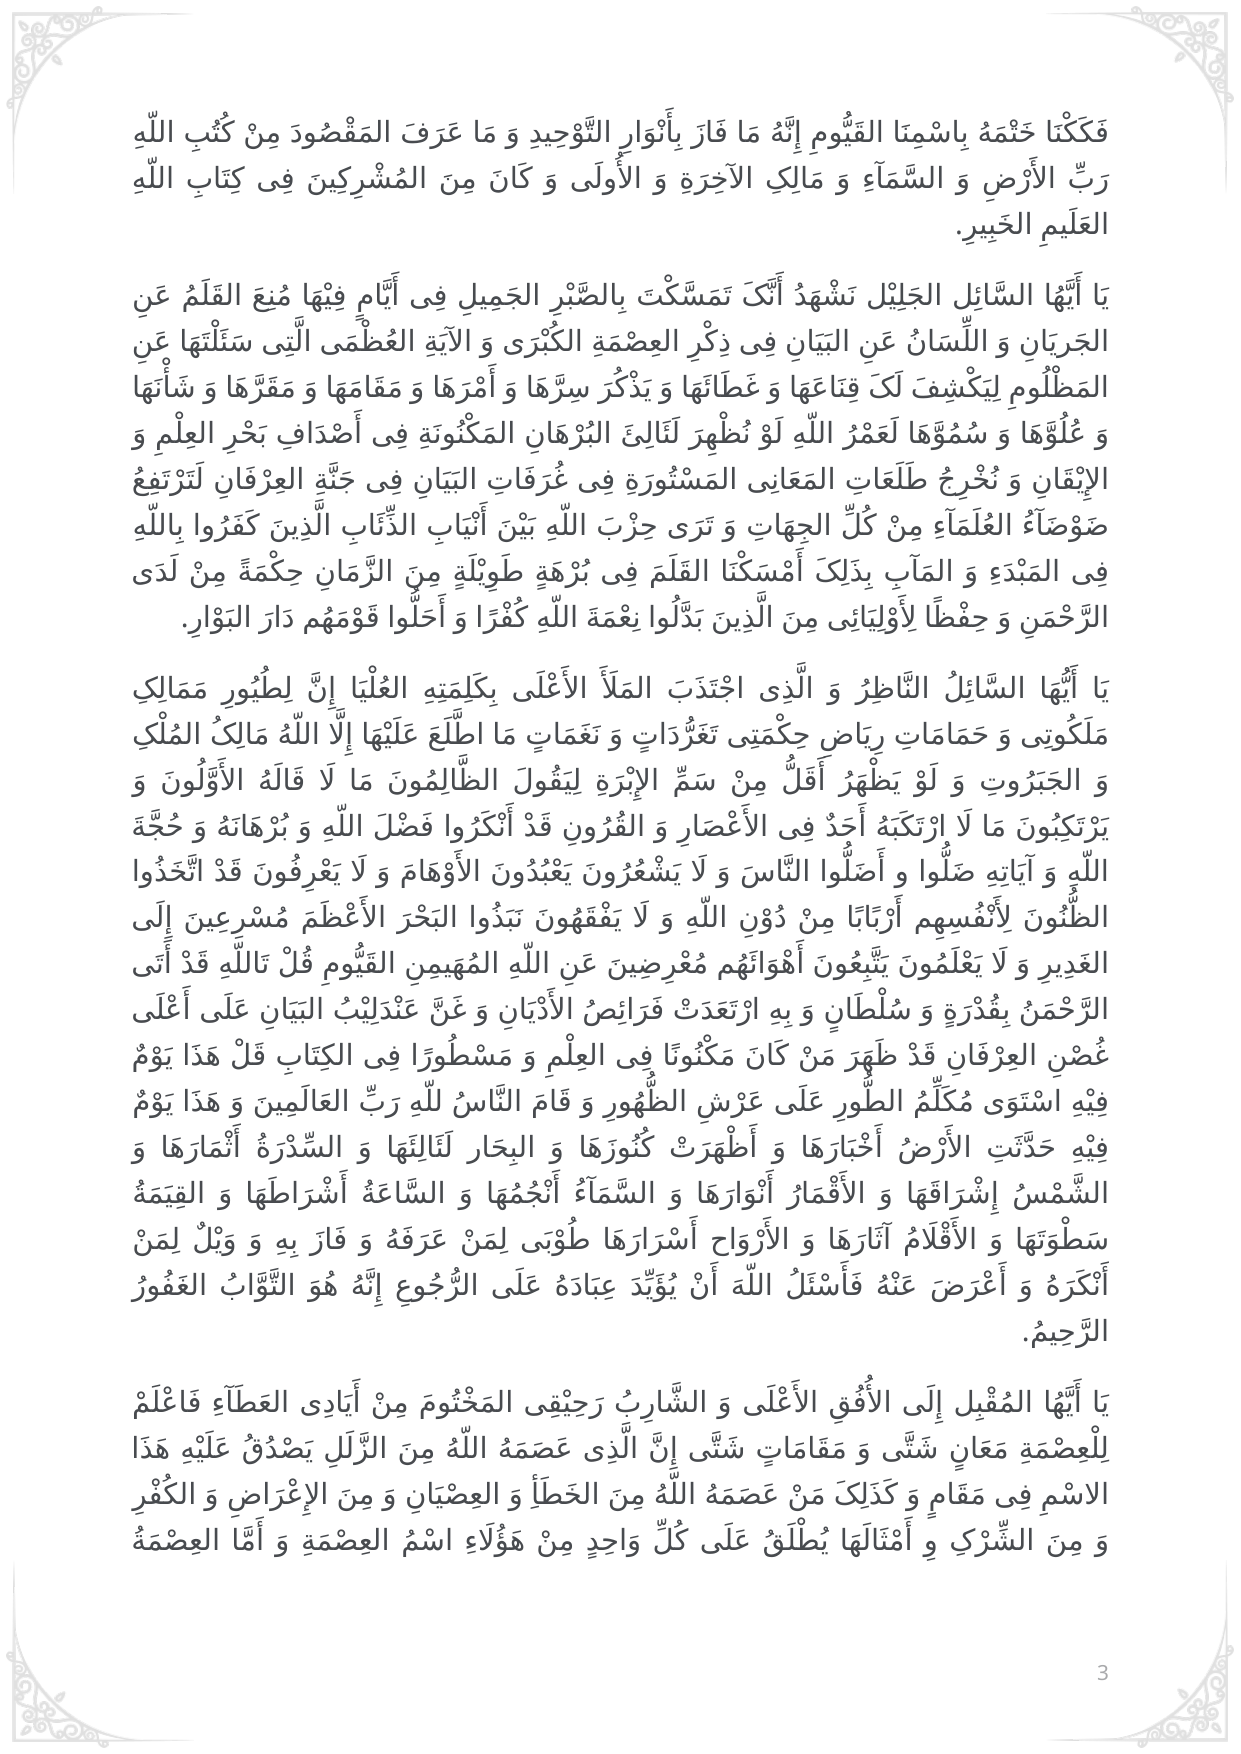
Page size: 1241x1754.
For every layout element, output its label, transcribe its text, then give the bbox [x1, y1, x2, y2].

picture [6, 6, 194, 194]
text يَا أَيَّهُا السَّائِل الجَلِيْل نَشْهَدُ أَنَّکَ تَمَسَّکْتَ بِالصَّبْرِ الجَمِيلِ فِی أَيَّامٍ فِيْهَا مُنِعَ القَلَمُ عَنِ الجَريَانِ وَ اللِّسَانُ عَنِ البَيَانِ فِی ذِکْرِ العِصْمَةِ الکُبْرَی وَ الآيَةِ العُظْمَی الَّتِی سَئَلْتَهَا عَنِ المَظْلُومِ لِيَکْشِفَ لَکَ قِنَاعَهَا وَ غَطَائَهَا وَ يَذْکُرَ سِرَّهَا وَ أَمْرَهَا وَ مَقَامَهَا وَ مَقَرَّهَا وَ شَأْنَهَا وَ عُلُوَّهَا وَ سُمُوَّهَا لَعَمْرُ اللّهِ لَوْ نُظْهِرَ لَئَالِئَ البُرْهَانِ المَکْنُونَةِ فِی أَصْدَافِ بَحْرِ العِلْمِ وَ الإِيْقَانِ وَ نُخْرِجُ طَلَعَاتِ المَعَانِی المَسْتُورَةِ فِی غُرَفَاتِ البَيَانِ فِی جَنَّةِ العِرْفَانِ لَتَرْتَفِعُ ضَوْضَآءُ العُلَمَآءِ مِنْ کُلِّ الجِهَاتِ وَ تَرَی حِزْبَ اللّهِ بَيْنَ أَنْيَابِ الذِّئَابِ الَّذِينَ کَفَرُوا بِاللّهِ فِی المَبْدَءِ وَ المَآبِ بِذَلِکَ أَمْسَکْنَا القَلَمَ فِی بُرْهَةٍ طَوِيْلَةٍ مِنَ الزَّمَانِ حِکْمَةً مِنْ لَدَی الرَّحْمَنِ وَ حِفْظًا لِأَوْلِيَائِی مِنَ الَّذِينَ بَدَّلُوا نِعْمَةَ اللّهِ کُفْرًا وَ أَحَلُّوا قَوْمَهُم دَارَ البَوْارِ. [131, 279, 1109, 639]
picture [1046, 1560, 1234, 1748]
text يَا أَيُّهَا السَّائِلُ النَّاظِرُ وَ الَّذِی اجْتَذَبَ المَلَأَ الأَعْلَی بِکَلِمَتِهِ العُلْيَا إِنَّ لِطُيُورِ مَمَالِکِ مَلَکُوتِی وَ حَمَامَاتِ رِيَاضِ حِکْمَتِی تَغَرُّدَاتٍ وَ نَغَمَاتٍ مَا اطَّلَعَ عَلَيْهَا إِلَّا اللّهُ مَالِکُ المُلْکِ وَ الجَبَرُوتِ وَ لَوْ يَظْهَرُ أَقَلُّ مِنْ سَمِّ الإِبْرَةِ لِيَقُولَ الظَّالِمُونَ مَا لَا قَالَهُ الأَوَّلُونَ وَ يَرْتَکِبُونَ مَا لَا ارْتَکَبَهُ أَحَدٌ فِی الأَعْصَارِ وَ القُرُونِ قَدْ أَنْکَرُوا فَضْلَ اللّهِ وَ بُرْهَانَهُ وَ حُجَّةَ اللّهِ وَ آيَاتِهِ ضَلُّوا و أَضَلُّوا النَّاسَ وَ لَا يَشْعُرُونَ يَعْبُدُونَ الأَوْهَامَ وَ لَا يَعْرِفُونَ قَدْ اتَّخَذُوا الظُّنُونَ لِأَنْفُسِهِم أَرْبًابًا مِنْ دُوْنِ اللّهِ وَ لَا يَفْقَهُونَ نَبَذُوا البَحْرَ الأَعْظَمَ مُسْرِعِينَ إِلَی الغَدِيرِ وَ لَا يَعْلَمُونَ يَتَّبِعُونَ أَهْوَائَهُم مُعْرِضِينَ عَنِ اللّهِ المُهَيمِنِ القَيُّومِ قُلْ تَاللّهِ قَدْ أَتَی الرَّحْمَنُ بِقُدْرَةٍ وَ سُلْطَانٍ وَ بِهِ ارْتَعَدَتْ فَرَائِصُ الأَدْيَانِ وَ غَنَّ عَنْدَلِيْبُ البَيَانِ عَلَی أَعْلَی غُصْنِ العِرْفَانِ قَدْ ظَهَرَ مَنْ کَانَ مَکْنُونًا فِی العِلْمِ وَ مَسْطُورًا فِی الکِتَابِ قَلْ هَذَا يَوْمٌ فِيْهِ اسْتَوَی مُکَلِّمُ الطُّورِ عَلَی عَرْشِ الظُّهُورِ وَ قَامَ النَّاسُ للّهِ رَبِّ العَالَمِينَ وَ هَذَا يَوْمٌ فِيْهِ حَدَّثَتِ الأَرْضُ أَخْبَارَهَا وَ أَظْهَرَتْ کُنُوزَهَا وَ البِحَار لَئَالِئَهَا وَ السِّدْرَةُ أَثْمَارَهَا وَ الشَّمْسُ إِشْرَاقَهَا وَ الأَقْمَارُ أَنْوَارَهَا وَ السَّمَآءُ أَنْجُمُهَا وَ السَّاعَةُ أَشْرَاطَهَا وَ القِيَمَةُ سَطْوَتَهَا وَ الأَقْلَامُ آثَارَهَا وَ الأَرْوَاح أَسْرَارَهَا طُوْبَی لِمَنْ عَرَفَهُ وَ فَازَ بِهِ وَ وَيْلٌ لِمَنْ أَنْکَرَهُ وَ أَعْرَضَ عَنْهُ فَأَسْئَلُ اللّهَ أَنْ يُؤَيِّدَ عِبَادَهُ عَلَی الرُّجُوعِ إِنَّهُ هُوَ التَّوَّابُ الغَفُورُ الرَّحِيمُ. [131, 672, 1109, 1353]
picture [6, 1560, 194, 1748]
picture [1046, 6, 1234, 194]
